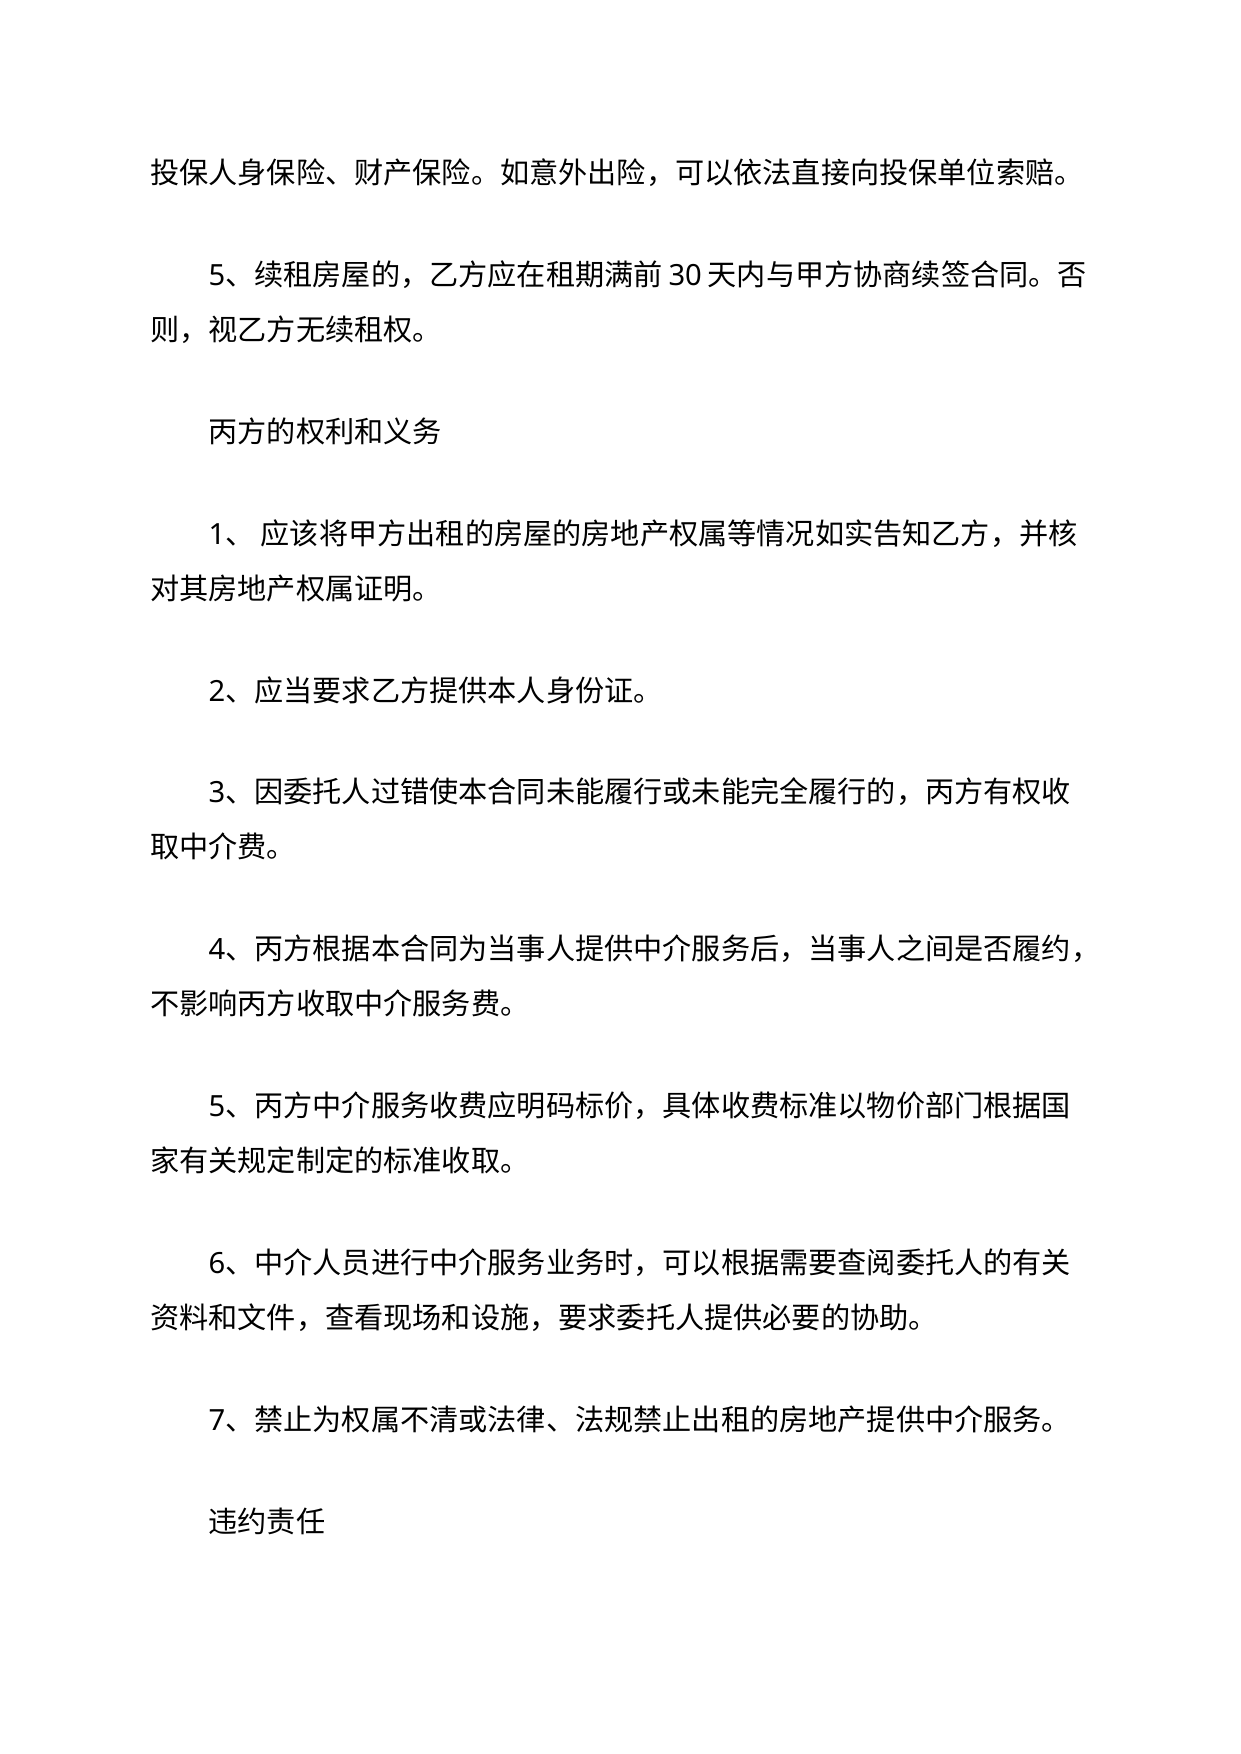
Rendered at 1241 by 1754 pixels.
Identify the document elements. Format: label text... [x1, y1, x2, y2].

text 丙方的权利和义务 [150, 408, 1090, 451]
text 1、 应该将甲方出租的房屋的房地产权属等情况如实告知乙方，并核对其房地产权属证明。 [150, 510, 1090, 608]
text 6、中介人员进行中介服务业务时，可以根据需要查阅委托人的有关资料和文件，查看现场和设施，要求委托人提供必要的协助。 [150, 1239, 1090, 1337]
text 3、因委托人过错使本合同未能履行或未能完全履行的，丙方有权收取中介费。 [150, 769, 1090, 866]
text 4、丙方根据本合同为当事人提供中介服务后，当事人之间是否履约，不影响丙方收取中介服务费。 [150, 926, 1090, 1023]
text 违约责任 [150, 1498, 1090, 1540]
text 5、丙方中介服务收费应明码标价，具体收费标准以物价部门根据国家有关规定制定的标准收取。 [150, 1083, 1090, 1180]
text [150, 150, 1090, 192]
text 7、禁止为权属不清或法律、法规禁止出租的房地产提供中介服务。 [150, 1396, 1090, 1438]
text 2、应当要求乙方提供本人身份证。 [150, 667, 1090, 709]
text 5、续租房屋的，乙方应在租期满前30天内与甲方协商续签合同。否则，视乙方无续租权。 [150, 252, 1090, 349]
